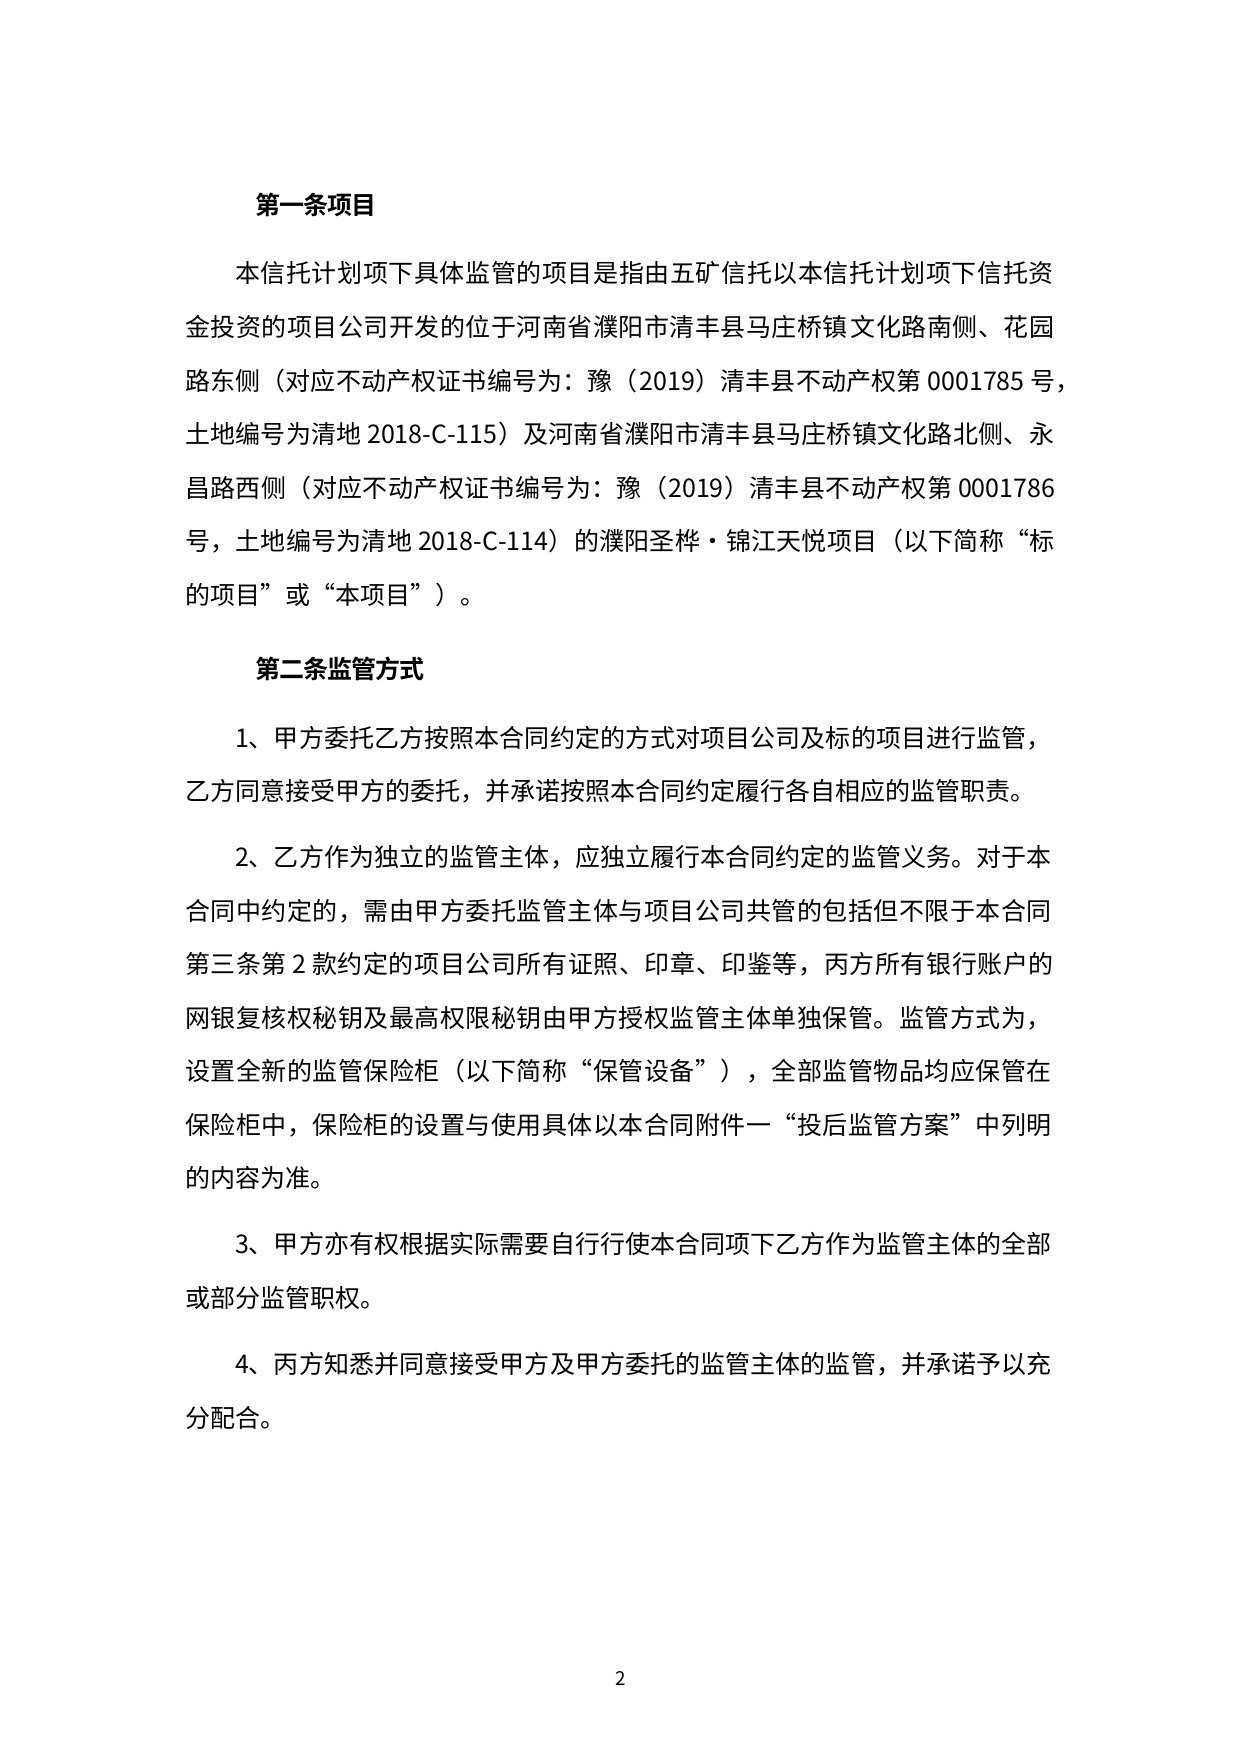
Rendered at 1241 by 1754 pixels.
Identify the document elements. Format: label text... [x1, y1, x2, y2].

text 1、甲方委托乙方按照本合同约定的方式对项目公司及标的项目进行监管，乙方同意接受甲方的委托，并承诺按照本合同约定履行各自相应的监管职责。 [185, 704, 1055, 811]
text 2、乙方作为独立的监管主体，应独立履行本合同约定的监管义务。对于本合同中约定的，需由甲方委托监管主体与项目公司共管的包括但不限于本合同第三条第2款约定的项目公司所有证照、印章、印鉴等，丙方所有银行账户的网银复核权秘钥及最高权限秘钥由甲方授权监管主体单独保管。监管方式为，设置全新的监管保险柜（以下简称“保管设备”），全部监管物品均应保管在保险柜中，保险柜的设置与使用具体以本合同附件一“投后监管方案”中列明的内容为准。 [185, 824, 1055, 1199]
text 第二条监管方式 [185, 627, 1055, 692]
text 3、甲方亦有权根据实际需要自行行使本合同项下乙方作为监管主体的全部或部分监管职权。 [185, 1211, 1055, 1318]
text 本信托计划项下具体监管的项目是指由五矿信托以本信托计划项下信托资金投资的项目公司开发的位于河南省濮阳市清丰县马庄桥镇文化路南侧、花园路东侧（对应不动产权证书编号为：豫（2019）清丰县不动产权第0001785号，土地编号为清地2018-C-115）及河南省濮阳市清丰县马庄桥镇文化路北侧、永昌路西侧（对应不动产权证书编号为：豫（2019）清丰县不动产权第0001786号，土地编号为清地2018-C-114）的濮阳圣桦•锦江天悦项目（以下简称“标的项目”或“本项目”）。 [185, 240, 1055, 615]
text 第一条项目 [185, 163, 1055, 227]
text 4、丙方知悉并同意接受甲方及甲方委托的监管主体的监管，并承诺予以充分配合。 [185, 1331, 1055, 1438]
